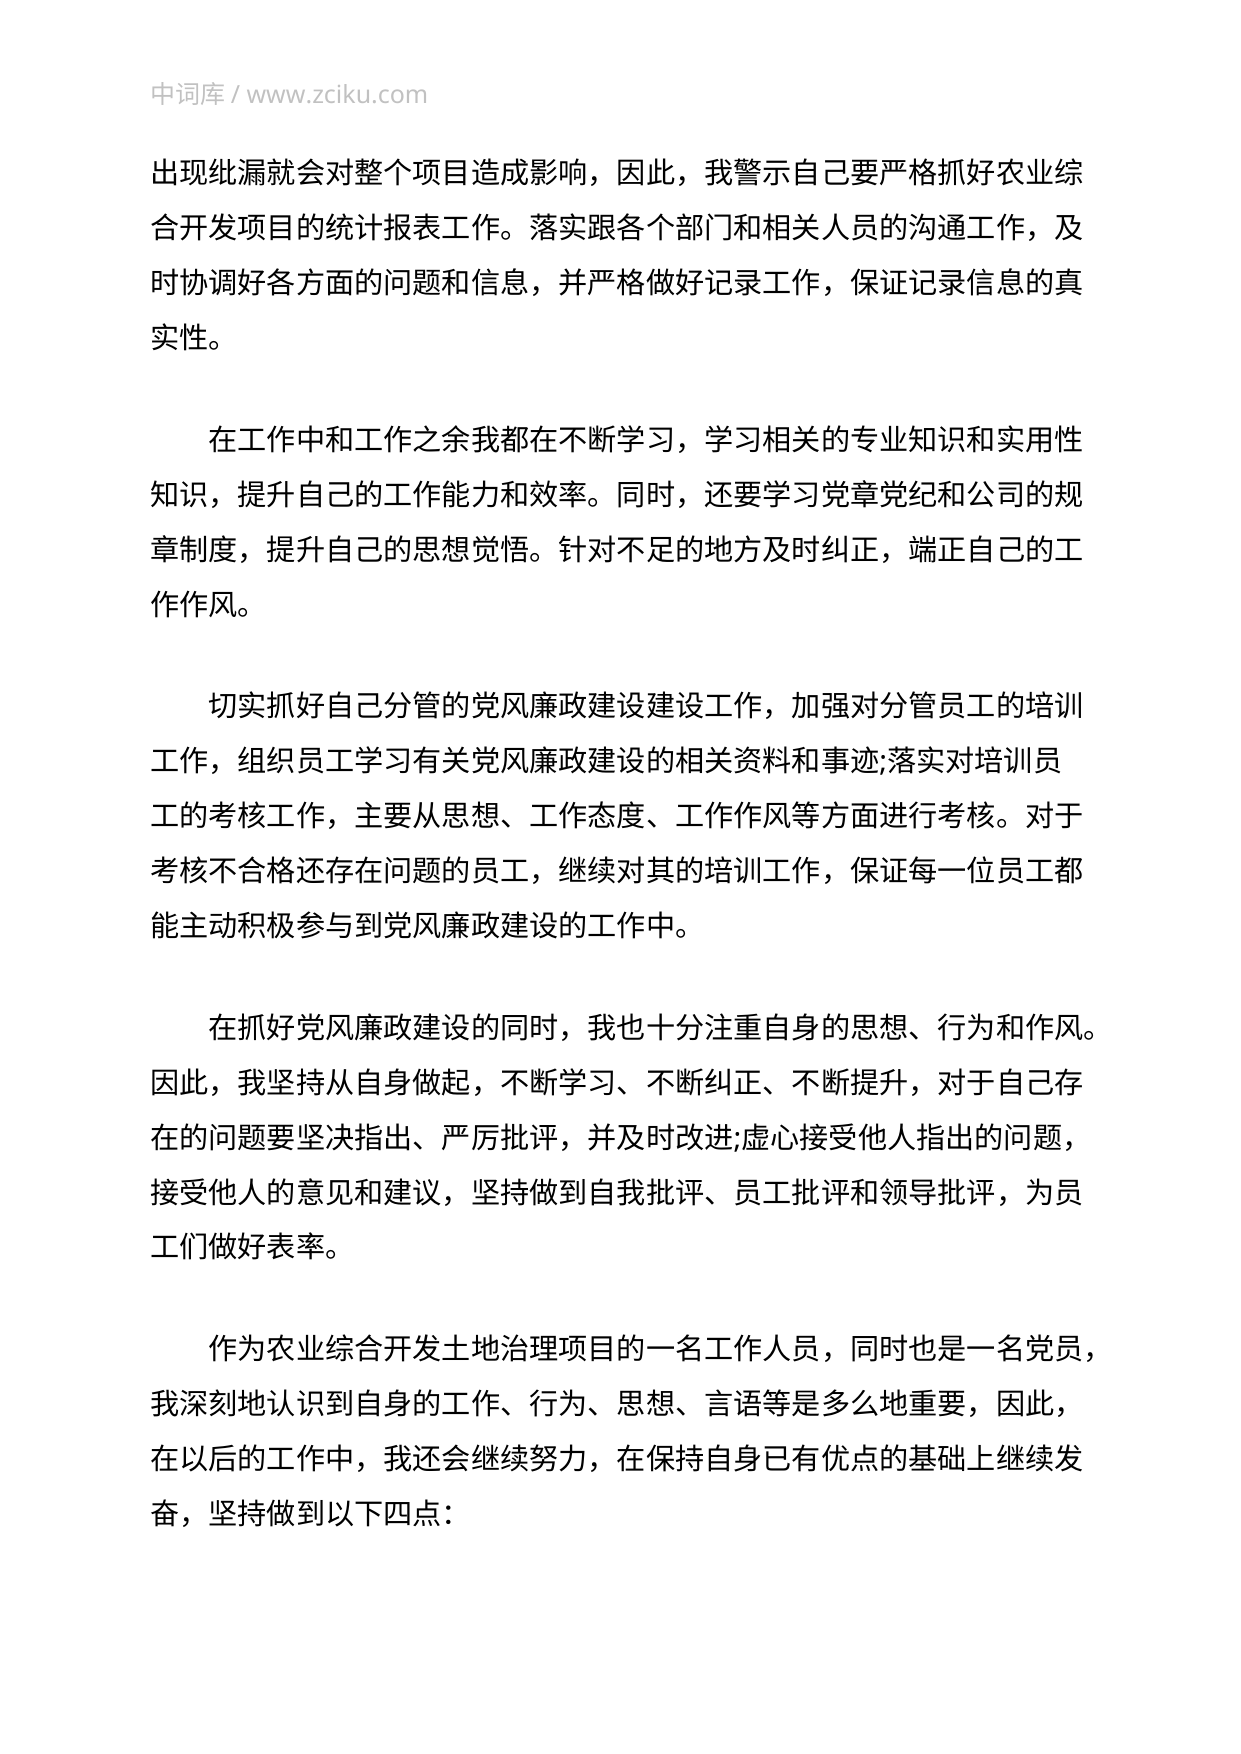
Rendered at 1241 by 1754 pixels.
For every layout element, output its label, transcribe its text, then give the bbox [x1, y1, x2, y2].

text 在工作中和工作之余我都在不断学习，学习相关的专业知识和实用性知识，提升自己的工作能力和效率。同时，还要学习党章党纪和公司的规章制度，提升自己的思想觉悟。针对不足的地方及时纠正，端正自己的工作作风。 [150, 416, 1090, 623]
text 在抓好党风廉政建设的同时，我也十分注重自身的思想、行为和作风。因此，我坚持从自身做起，不断学习、不断纠正、不断提升，对于自己存在的问题要坚决指出、严厉批评，并及时改进;虚心接受他人指出的问题，接受他人的意见和建议，坚持做到自我批评、员工批评和领导批评，为员工们做好表率。 [150, 1004, 1090, 1266]
text 作为农业综合开发土地治理项目的一名工作人员，同时也是一名党员，我深刻地认识到自身的工作、行为、思想、言语等是多么地重要，因此，在以后的工作中，我还会继续努力，在保持自身已有优点的基础上继续发奋，坚持做到以下四点： [150, 1326, 1090, 1533]
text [150, 150, 1090, 357]
text 切实抓好自己分管的党风廉政建设建设工作，加强对分管员工的培训工作，组织员工学习有关党风廉政建设的相关资料和事迹;落实对培训员工的考核工作，主要从思想、工作态度、工作作风等方面进行考核。对于考核不合格还存在问题的员工，继续对其的培训工作，保证每一位员工都能主动积极参与到党风廉政建设的工作中。 [150, 683, 1090, 945]
